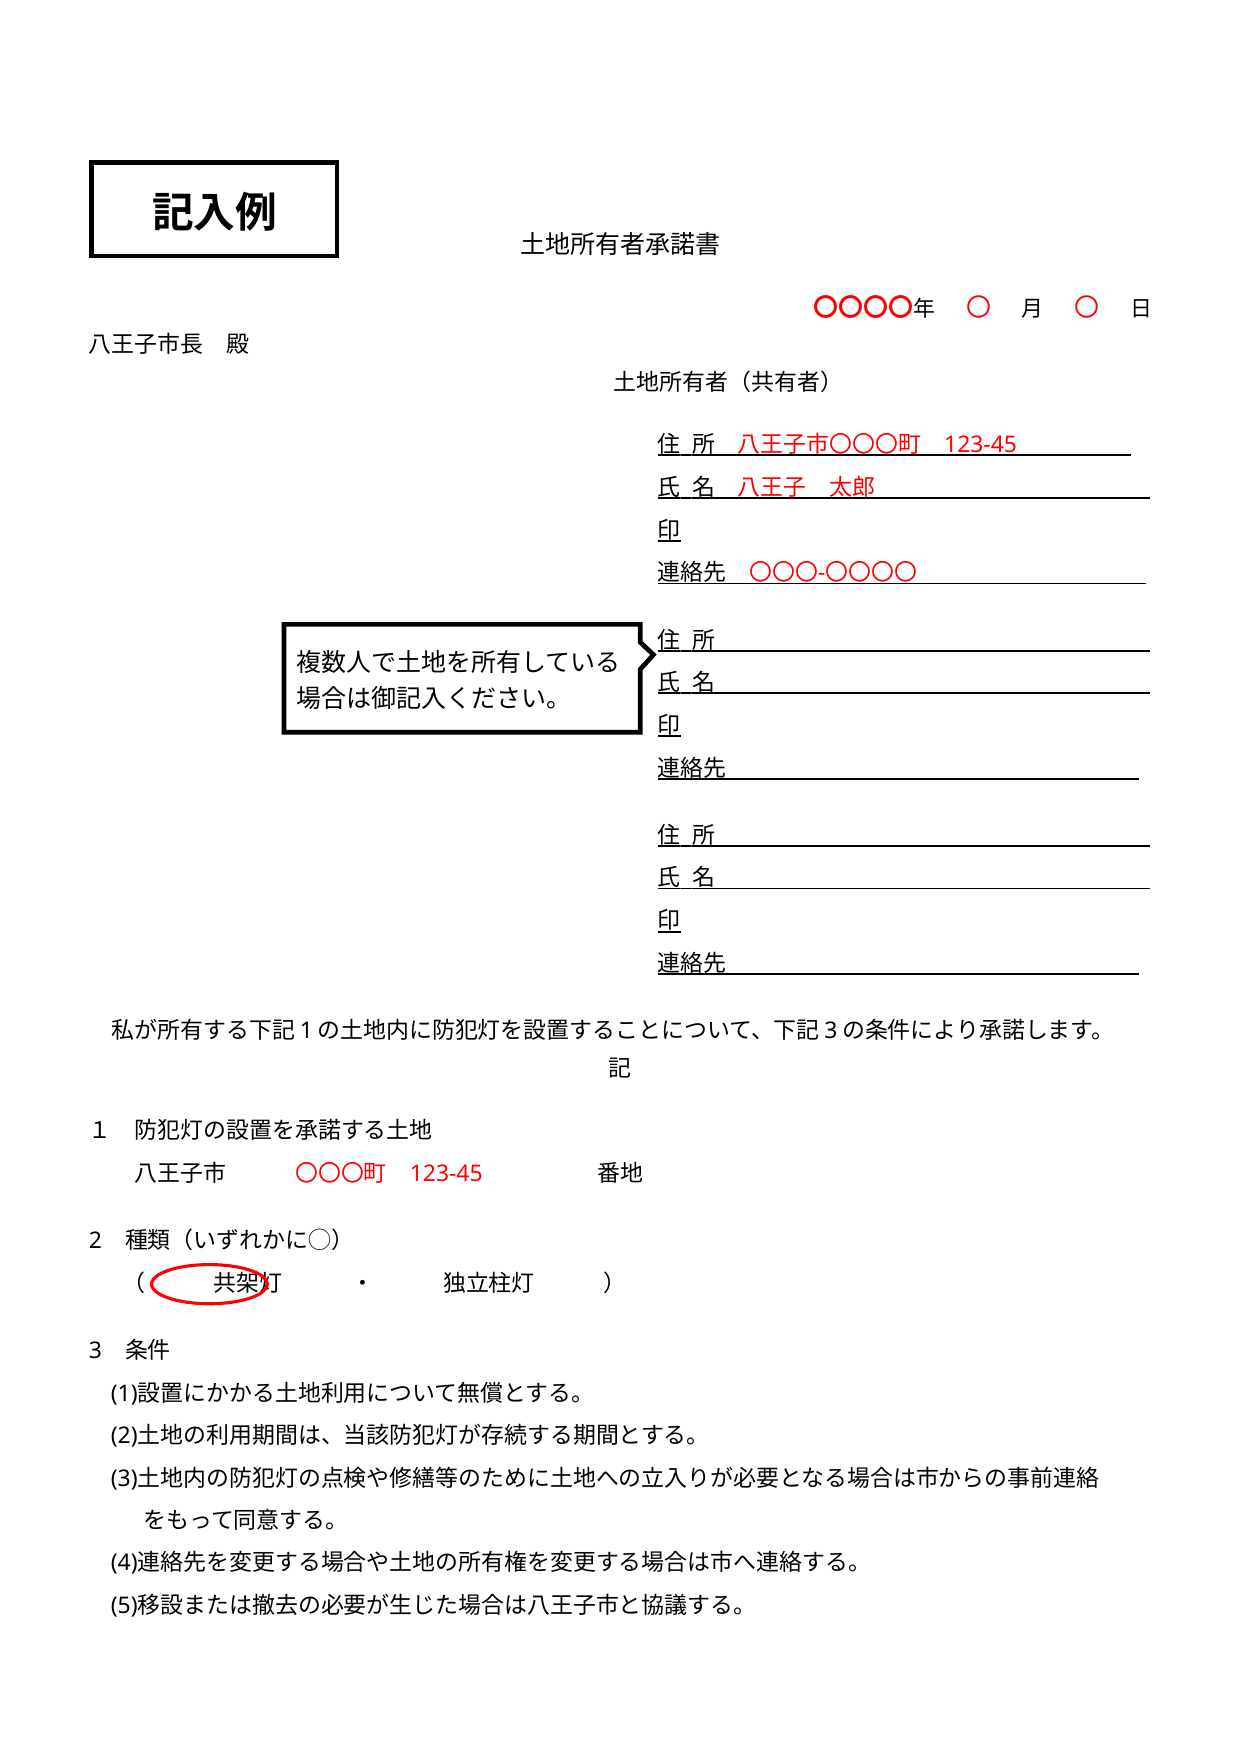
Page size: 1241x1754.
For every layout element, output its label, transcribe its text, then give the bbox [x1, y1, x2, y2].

text 2 種類（いずれかに◯） [89, 1220, 1152, 1257]
text 土地所有者承諾書 [89, 224, 1152, 261]
text (3)土地内の防犯灯の点検や修繕等のために土地への立入りが必要となる場合は市からの事前連絡 [111, 1457, 1152, 1495]
text 〇〇〇〇年〇月〇日 [89, 286, 1152, 324]
text (5)移設または撤去の必要が生じた場合は八王子市と協議する。 [111, 1585, 1152, 1622]
text 連絡先 〇〇〇-〇〇〇〇 [657, 552, 1152, 589]
text １ 防犯灯の設置を承諾する土地 [89, 1110, 1152, 1147]
text 氏名 八王子 太郎 印 [657, 466, 1152, 547]
text 住所 [657, 815, 1152, 852]
text 住所 八王子市〇〇〇町 123-45 [657, 424, 1152, 461]
text （ 共架灯 ・ 独立柱灯 ） [111, 1262, 1152, 1300]
text 連絡先 [657, 943, 1152, 980]
text 土地所有者（共有者） [614, 361, 1152, 399]
text 氏名 印 [657, 662, 1152, 742]
text 八王子市長 殿 [89, 324, 1152, 361]
text をもって同意する。 [143, 1500, 1152, 1537]
text 私が所有する下記1の土地内に防犯灯を設置することについて、下記3の条件により承諾します。 [89, 1010, 1152, 1047]
text (4)連絡先を変更する場合や土地の所有権を変更する場合は市へ連絡する。 [111, 1542, 1152, 1580]
text 八王子市 〇〇〇町 123-45 番地 [89, 1152, 1152, 1190]
text 記 [89, 1047, 1152, 1085]
text 氏名 印 [657, 857, 1152, 938]
text 3 条件 [89, 1330, 1152, 1367]
text (2)土地の利用期間は、当該防犯灯が存続する期間とする。 [111, 1415, 1152, 1452]
text (1)設置にかかる土地利用について無償とする。 [111, 1372, 1152, 1410]
text 住所 [657, 619, 1152, 657]
text 連絡先 [657, 747, 1152, 785]
